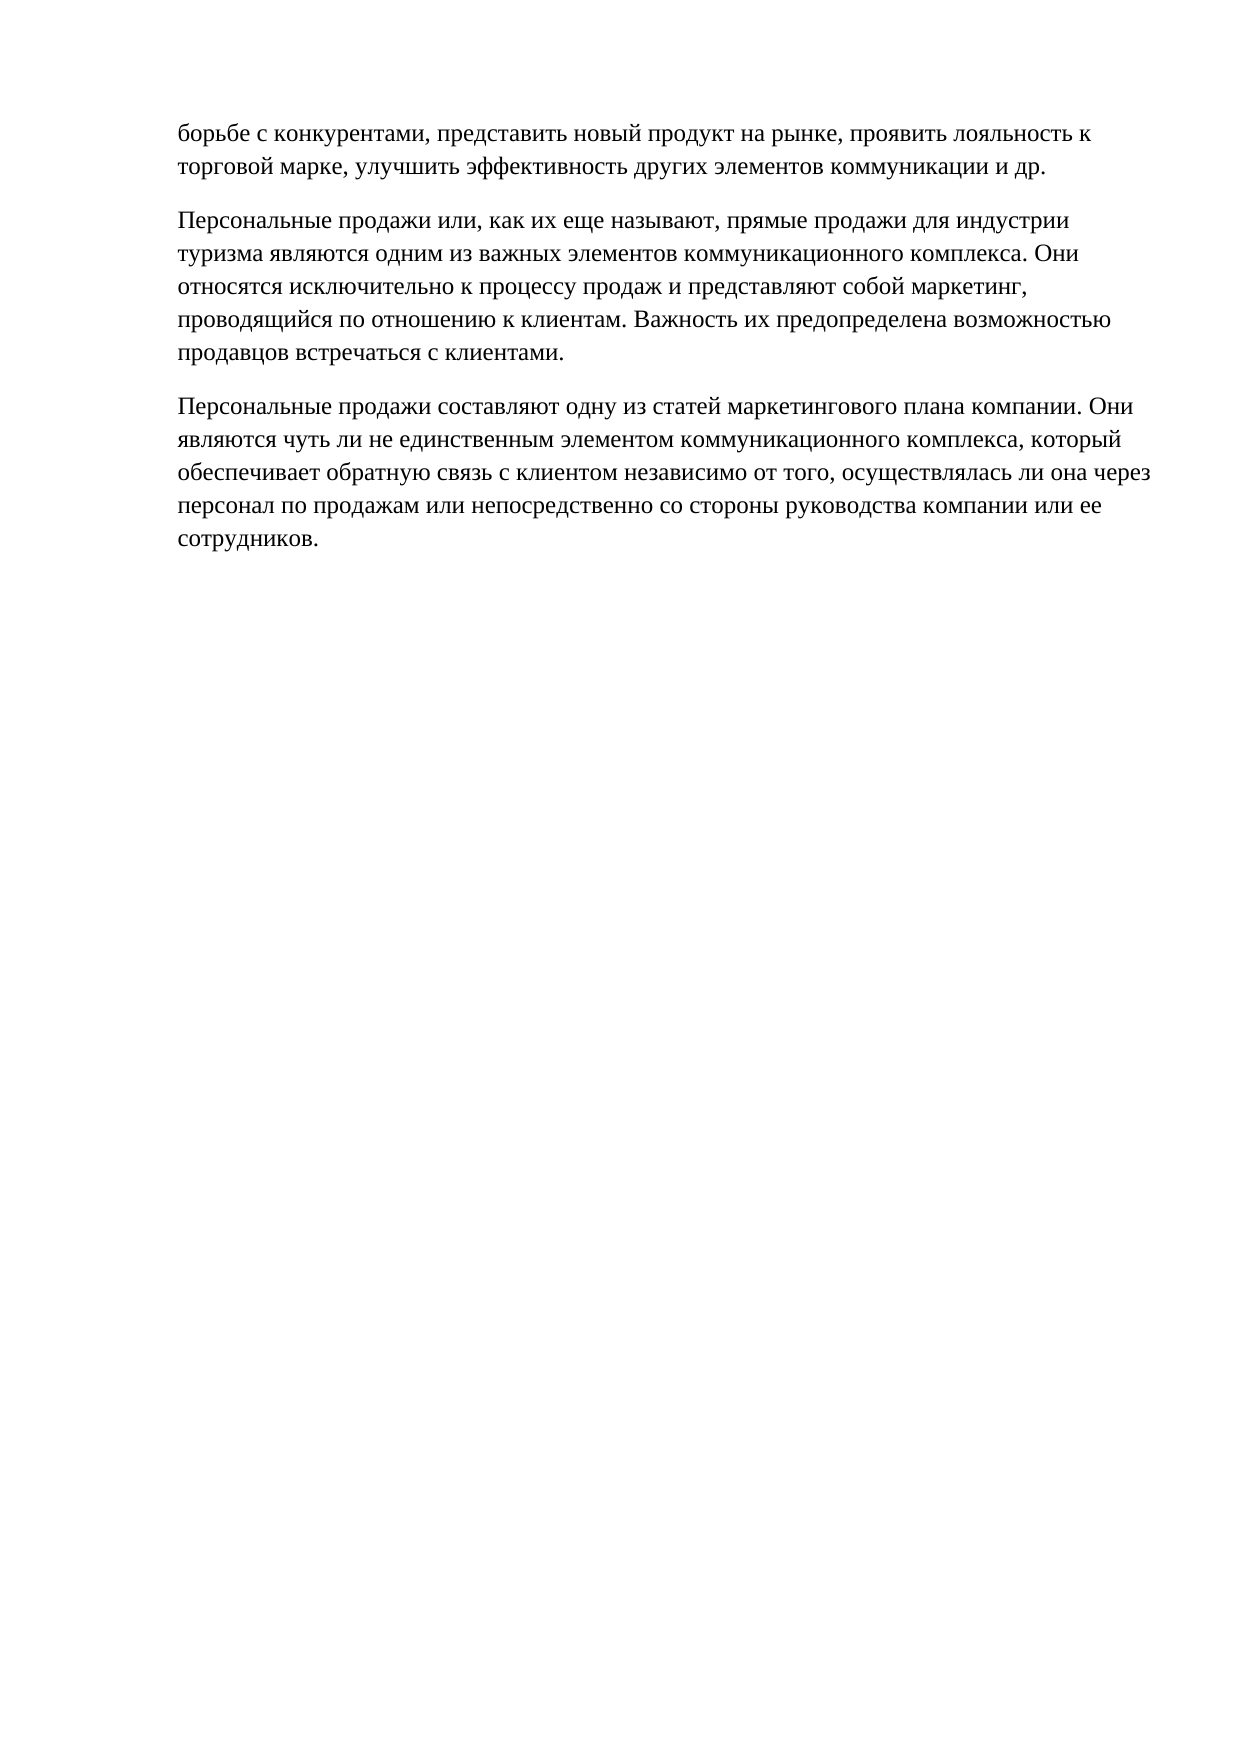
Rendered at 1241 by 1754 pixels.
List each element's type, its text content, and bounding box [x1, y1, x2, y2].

text Персональные продажи составляют одну из статей маркетингового плана компании. Они являются чуть ли не единственным элементом коммуникационного комплекса, который обеспечивает обратную связь с клиентом независимо от того, осуществлялась ли она через персонал по продажам или непосредственно со стороны руководства компании или ее сотрудников. [177, 391, 1152, 552]
text Персональные продажи или, как их еще называют, прямые продажи для индустрии туризма являются одним из важных элементов коммуникационного комплекса. Они относятся исключительно к процессу продаж и представляют собой маркетинг, проводящийся по отношению к клиентам. Важность их предопределена возможностью продавцов встречаться с клиентами. [177, 205, 1152, 366]
text борьбе с конкурентами, представить новый продукт на рынке, проявить лояльность к торговой марке, улучшить эффективность других элементов коммуникации и др. [177, 118, 1152, 180]
